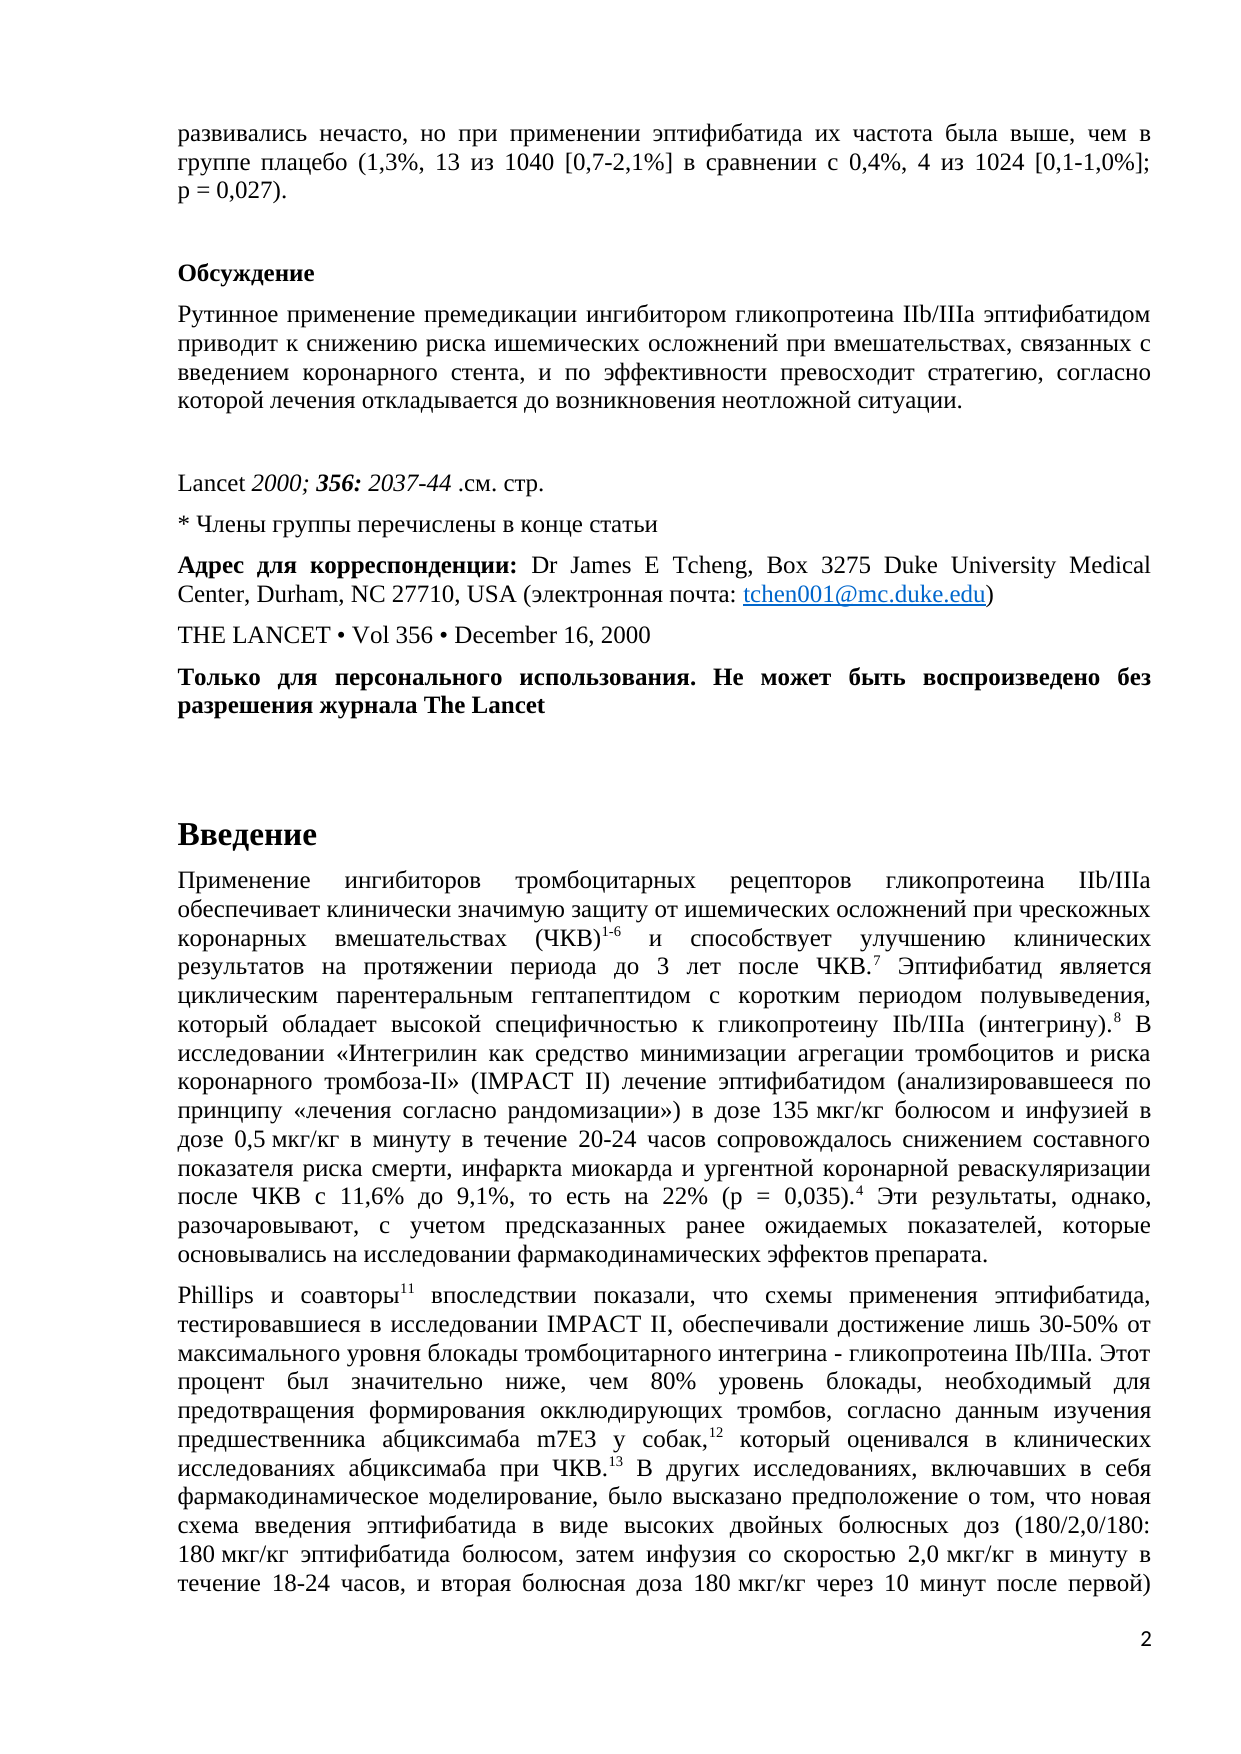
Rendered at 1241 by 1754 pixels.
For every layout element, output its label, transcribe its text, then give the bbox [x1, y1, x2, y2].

text Применение ингибиторов тромбоцитарных рецепторов гликопротеина IIb/IIIa обеспечивает клинически значимую защиту от ишемических осложнений при чрескожных коронарных вмешательствах (ЧКВ)1-6 и способствует улучшению клинических результатов на протяжении периода до 3 лет после ЧКВ.7 Эптифибатид является циклическим парентеральным гептапептидом с коротким периодом полувыведения, который обладает высокой специфичностью к гликопротеину IIb/IIIa (интегрину).8 В исследовании «Интегрилин как средство минимизации агрегации тромбоцитов и риска коронарного тромбоза-II» (IMPACT II) лечение эптифибатидом (анализировавшееся по принципу «лечения согласно рандомизации») в дозе 135 мкг/кг болюсом и инфузией в дозе 0,5 мкг/кг в минуту в течение 20-24 часов сопровождалось снижением составного показателя риска смерти, инфаркта миокарда и ургентной коронарной реваскуляризации после ЧКВ с 11,6% до 9,1%, то есть на 22% (р = 0,035).4 Эти результаты, однако, разочаровывают, с учетом предсказанных ранее ожидаемых показателей, которые основывались на исследовании фармакодинамических эффектов препарата. [177, 865, 1152, 1268]
text Адрес для корреспонденции: Dr James E Tcheng, Box 3275 Duke University Medical Center, Durham, NC 27710, USA (электронная почта: tchen001@mc.duke.edu) [177, 551, 1152, 608]
text THE LANCET • Vol 356 • December 16, 2000 [177, 621, 1152, 649]
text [177, 118, 1152, 204]
text Рутинное применение премедикации ингибитором гликопротеина IIb/IIIa эптифибатидом приводит к снижению риска ишемических осложнений при вмешательствах, связанных с введением коронарного стента, и по эффективности превосходит стратегию, согласно которой лечения откладывается до возникновения неотложной ситуации. [177, 299, 1152, 414]
text Обсуждение [177, 258, 1152, 287]
text Lancet 2000; 356: 2037-44 .см. стр. [177, 468, 1152, 497]
text * Члены группы перечислены в конце статьи [177, 509, 1152, 538]
text Введение [177, 814, 1152, 853]
text Только для персонального использования. Не может быть воспроизведено без разрешения журнала The Lancet [177, 662, 1152, 719]
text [177, 1280, 1152, 1596]
